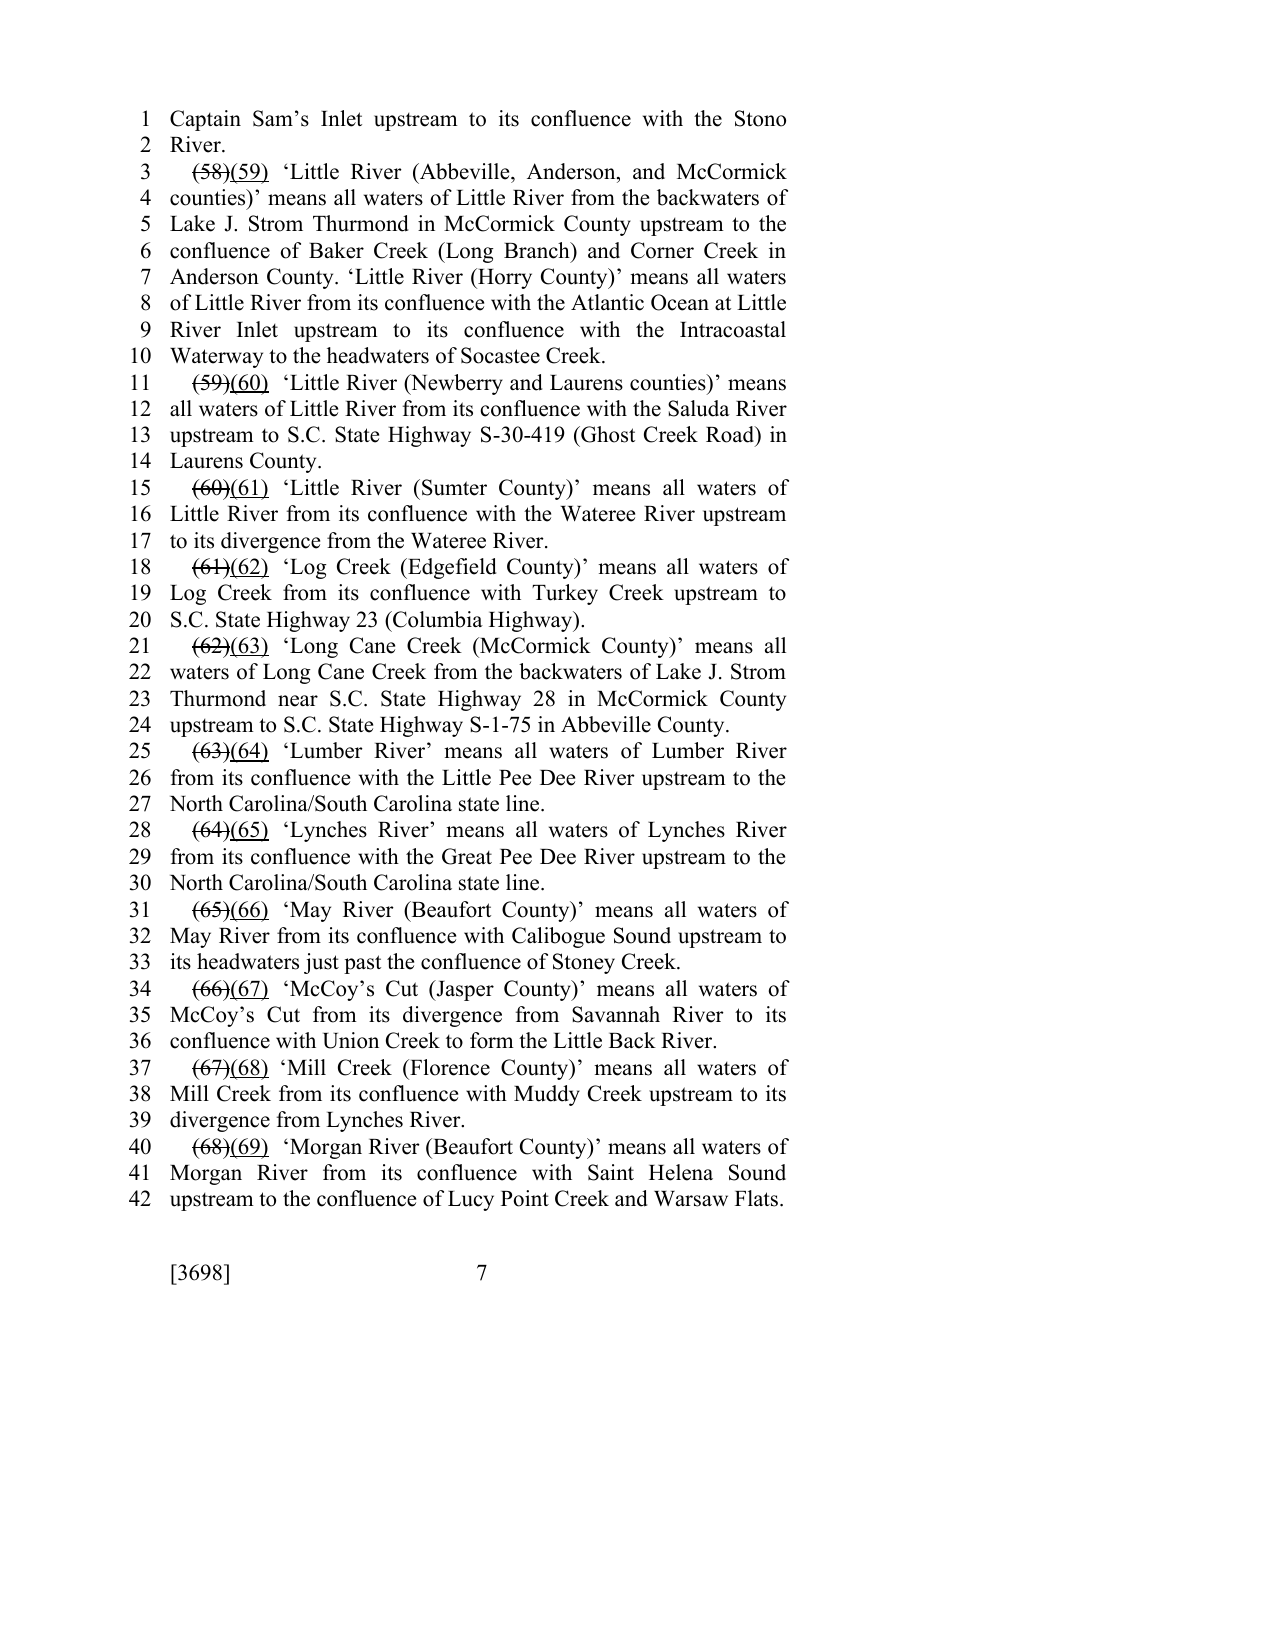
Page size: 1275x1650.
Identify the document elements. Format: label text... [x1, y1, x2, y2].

text (60)(61) ‘Little River (Sumter County)’ means all waters of Little River from its confluence with the Wateree River upstream to its divergence from the Wateree River. [169, 474, 787, 553]
text (62)(63) ‘Long Cane Creek (McCormick County)’ means all waters of Long Cane Creek from the backwaters of Lake J. Strom Thurmond near S.C. State Highway 28 in McCormick County upstream to S.C. State Highway S-1-75 in Abbeville County. [169, 632, 787, 737]
text (64)(65) ‘Lynches River’ means all waters of Lynches River from its confluence with the Great Pee Dee River upstream to the North Carolina/South Carolina state line. [169, 817, 787, 896]
text (63)(64) ‘Lumber River’ means all waters of Lumber River from its confluence with the Little Pee Dee River upstream to the North Carolina/South Carolina state line. [169, 737, 787, 817]
text (61)(62) ‘Log Creek (Edgefield County)’ means all waters of Log Creek from its confluence with Turkey Creek upstream to S.C. State Highway 23 (Columbia Highway). [169, 553, 787, 632]
text (58)(59) ‘Little River (Abbeville, Anderson, and McCormick counties)’ means all waters of Little River from the backwaters of Lake J. Strom Thurmond in McCormick County upstream to the confluence of Baker Creek (Long Branch) and Corner Creek in Anderson County. ‘Little River (Horry County)’ means all waters of Little River from its confluence with the Atlantic Ocean at Little River Inlet upstream to its confluence with the Intracoastal Waterway to the headwaters of Socastee Creek. [169, 158, 787, 368]
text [169, 105, 787, 158]
text (68)(69) ‘Morgan River (Beaufort County)’ means all waters of Morgan River from its confluence with Saint Helena Sound upstream to the confluence of Lucy Point Creek and Warsaw Flats. [169, 1133, 787, 1212]
text (59)(60) ‘Little River (Newberry and Laurens counties)’ means all waters of Little River from its confluence with the Saluda River upstream to S.C. State Highway S-30-419 (Ghost Creek Road) in Laurens County. [169, 368, 787, 474]
text (67)(68) ‘Mill Creek (Florence County)’ means all waters of Mill Creek from its confluence with Muddy Creek upstream to its divergence from Lynches River. [169, 1054, 787, 1133]
text (65)(66) ‘May River (Beaufort County)’ means all waters of May River from its confluence with Calibogue Sound upstream to its headwaters just past the confluence of Stoney Creek. [169, 896, 787, 975]
text (66)(67) ‘McCoy’s Cut (Jasper County)’ means all waters of McCoy’s Cut from its divergence from Savannah River to its confluence with Union Creek to form the Little Back River. [169, 975, 787, 1054]
